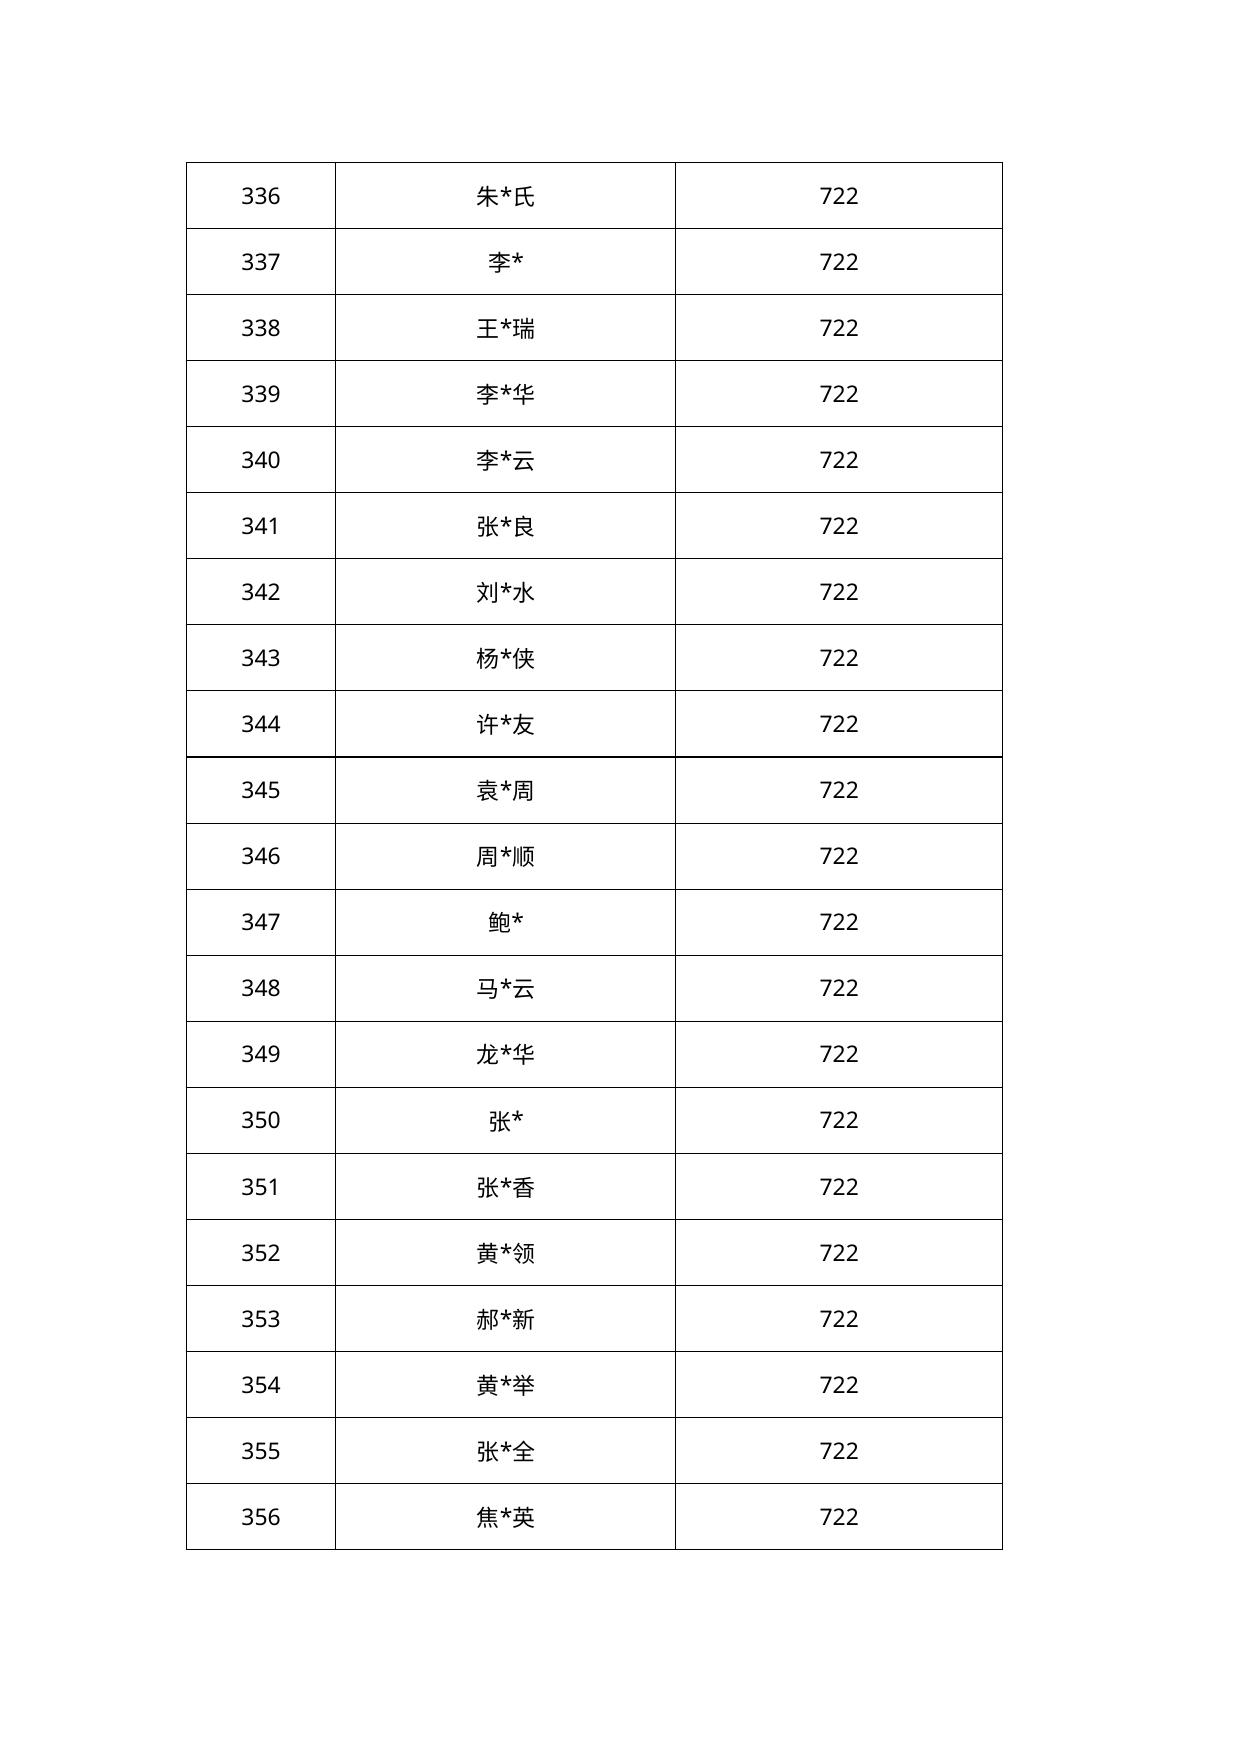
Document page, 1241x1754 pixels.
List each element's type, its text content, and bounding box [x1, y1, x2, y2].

table_cell 722 [676, 956, 1002, 1021]
table_cell 张*全 [336, 1418, 675, 1483]
table_cell 722 [676, 1352, 1002, 1417]
table_cell 722 [676, 559, 1002, 624]
table_cell 340 [187, 427, 335, 492]
table_cell 722 [676, 1154, 1002, 1219]
table_cell 722 [676, 493, 1002, 558]
table_cell 722 [676, 1220, 1002, 1285]
table_cell 722 [676, 1418, 1002, 1483]
table_cell 348 [187, 956, 335, 1021]
table_cell 黄*领 [336, 1220, 675, 1285]
table_cell 周*顺 [336, 824, 675, 888]
table_cell 338 [187, 295, 335, 360]
table_cell 许*友 [336, 691, 675, 756]
table_cell 722 [676, 691, 1002, 756]
table_cell 355 [187, 1418, 335, 1483]
table_cell 李*云 [336, 427, 675, 492]
table_cell 344 [187, 691, 335, 756]
table_cell 张*良 [336, 493, 675, 558]
table_cell 张* [336, 1088, 675, 1153]
table_cell 李*华 [336, 361, 675, 426]
table_cell 王*瑞 [336, 295, 675, 360]
table_cell 722 [676, 758, 1002, 822]
table_cell 朱*氏 [336, 163, 675, 228]
table_cell 722 [676, 229, 1002, 294]
table_cell 722 [676, 625, 1002, 690]
table_cell 350 [187, 1088, 335, 1153]
table_cell 342 [187, 559, 335, 624]
table_cell 346 [187, 824, 335, 888]
table_cell 352 [187, 1220, 335, 1285]
table_cell 339 [187, 361, 335, 426]
table_cell 郝*新 [336, 1286, 675, 1351]
table_cell 袁*周 [336, 758, 675, 822]
table_cell 343 [187, 625, 335, 690]
table_cell 722 [676, 1022, 1002, 1087]
table_cell 722 [676, 1484, 1002, 1549]
table_cell 李* [336, 229, 675, 294]
table_cell 龙*华 [336, 1022, 675, 1087]
table_cell 722 [676, 361, 1002, 426]
table_cell 722 [676, 163, 1002, 228]
table_cell 354 [187, 1352, 335, 1417]
table_cell 351 [187, 1154, 335, 1219]
table_cell 刘*水 [336, 559, 675, 624]
table_cell 336 [187, 163, 335, 228]
table_cell 鲍* [336, 890, 675, 954]
table_cell 337 [187, 229, 335, 294]
table_cell 722 [676, 1286, 1002, 1351]
table_cell 焦*英 [336, 1484, 675, 1549]
table_cell 349 [187, 1022, 335, 1087]
table_cell 341 [187, 493, 335, 558]
table_cell 722 [676, 427, 1002, 492]
table_cell 杨*侠 [336, 625, 675, 690]
table_cell 张*香 [336, 1154, 675, 1219]
table_cell 722 [676, 824, 1002, 888]
table_cell 345 [187, 758, 335, 822]
table_cell 353 [187, 1286, 335, 1351]
table_cell 黄*举 [336, 1352, 675, 1417]
table_cell 722 [676, 1088, 1002, 1153]
table_cell 356 [187, 1484, 335, 1549]
table_cell 347 [187, 890, 335, 954]
table_cell 722 [676, 295, 1002, 360]
table_cell 722 [676, 890, 1002, 954]
table_cell 马*云 [336, 956, 675, 1021]
